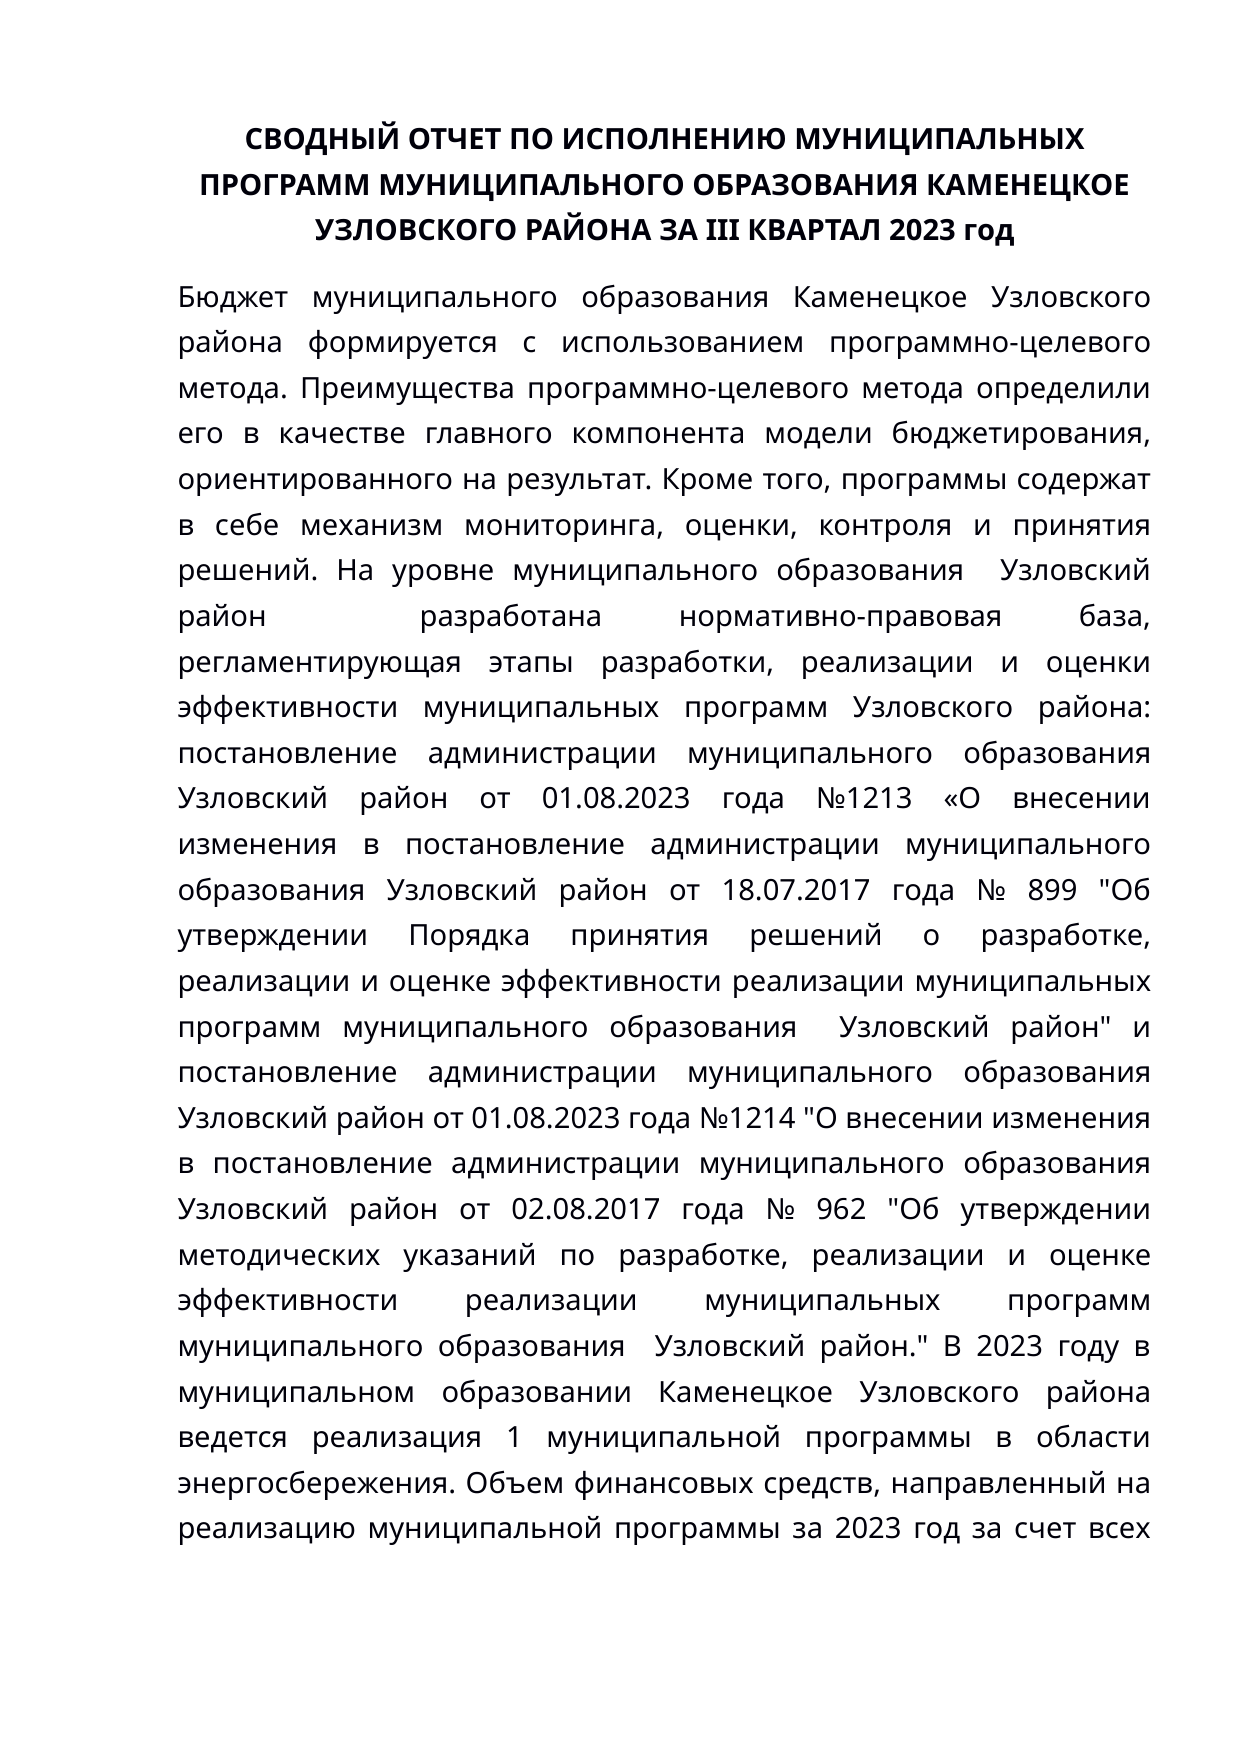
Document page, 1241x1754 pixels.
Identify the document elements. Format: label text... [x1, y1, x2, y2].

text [177, 276, 1152, 1547]
text СВОДНЫЙ ОТЧЕТ ПО ИСПОЛНЕНИЮ МУНИЦИПАЛЬНЫХ ПРОГРАММ МУНИЦИПАЛЬНОГО ОБРАЗОВАНИЯ КАМЕНЕЦКОЕ УЗЛОВСКОГО РАЙОНА ЗА III КВАРТАЛ 2023 год [177, 118, 1152, 249]
